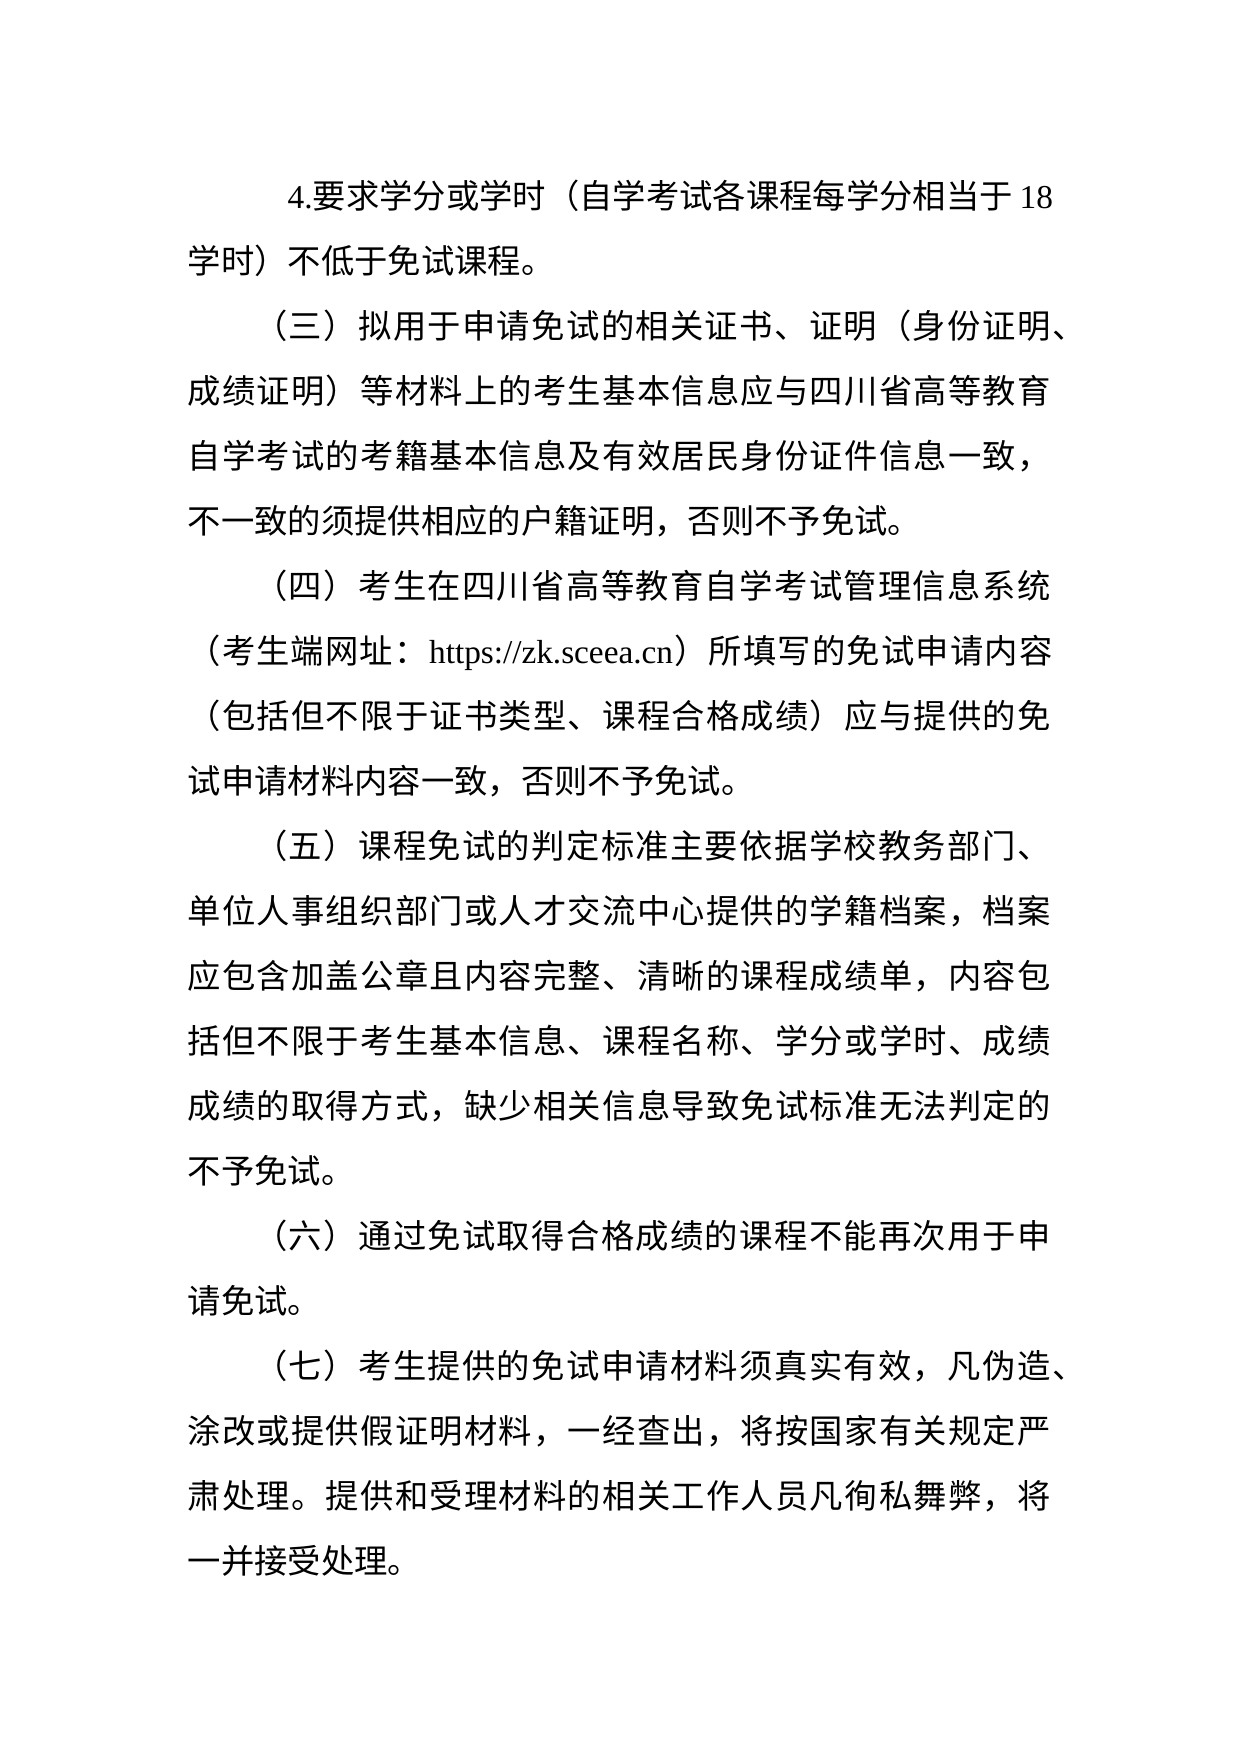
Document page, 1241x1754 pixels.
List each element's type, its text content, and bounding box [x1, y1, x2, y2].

text （七）考生提供的免试申请材料须真实有效，凡伪造、涂改或提供假证明材料，一经查出，将按国家有关规定严肃处理。提供和受理材料的相关工作人员凡徇私舞弊，将一并接受处理。 [187, 1332, 1053, 1592]
text （六）通过免试取得合格成绩的课程不能再次用于申请免试。 [187, 1202, 1053, 1332]
text （三）拟用于申请免试的相关证书、证明（身份证明、成绩证明）等材料上的考生基本信息应与四川省高等教育自学考试的考籍基本信息及有效居民身份证件信息一致，不一致的须提供相应的户籍证明，否则不予免试。 [187, 292, 1053, 552]
text （五）课程免试的判定标准主要依据学校教务部门、单位人事组织部门或人才交流中心提供的学籍档案，档案应包含加盖公章且内容完整、清晰的课程成绩单，内容包括但不限于考生基本信息、课程名称、学分或学时、成绩、成绩的取得方式，缺少相关信息导致免试标准无法判定的不予免试。 [187, 812, 1053, 1202]
text （四）考生在四川省高等教育自学考试管理信息系统（考生端网址：https://zk.sceea.cn）所填写的免试申请内容（包括但不限于证书类型、课程合格成绩）应与提供的免试申请材料内容一致，否则不予免试。 [187, 552, 1053, 812]
text 4.要求学分或学时（自学考试各课程每学分相当于18学时）不低于免试课程。 [187, 162, 1053, 292]
